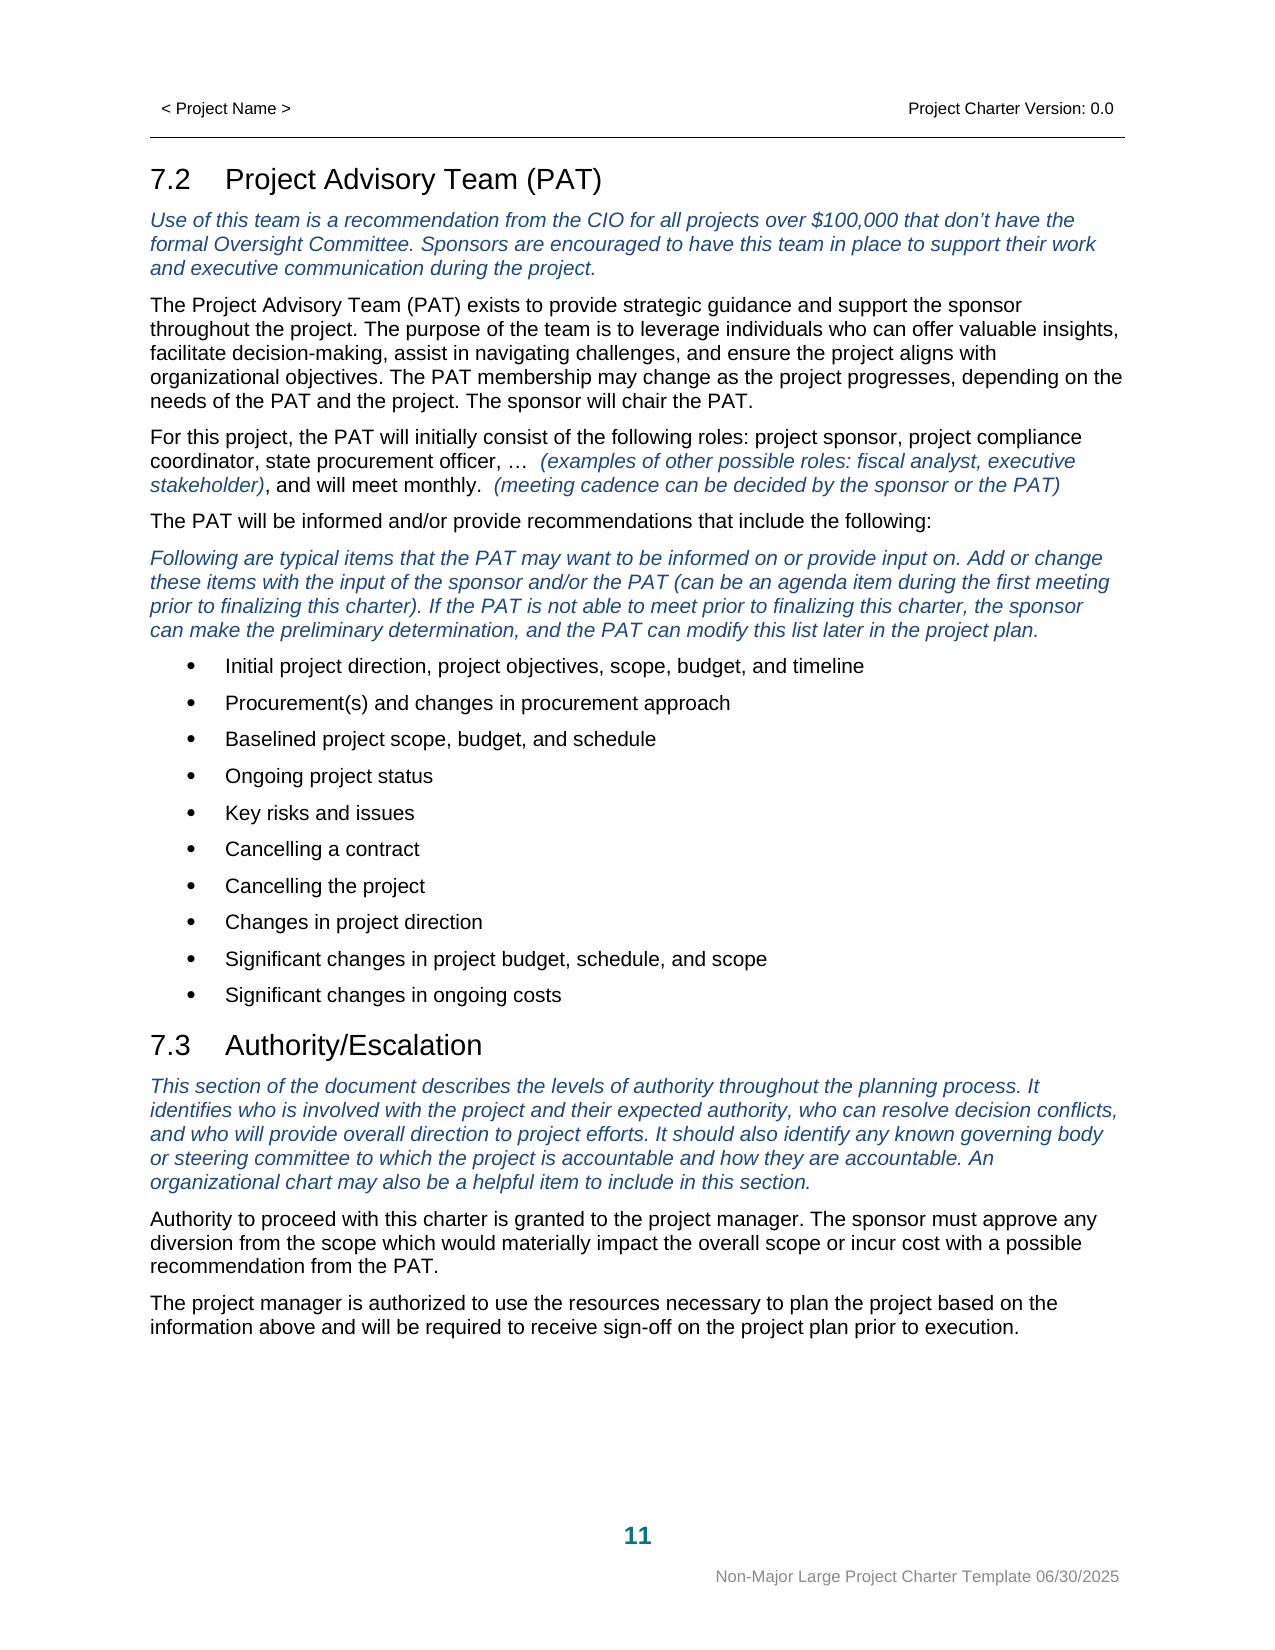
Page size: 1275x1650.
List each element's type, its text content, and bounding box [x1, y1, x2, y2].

subtitle Authority/Escalation [150, 1028, 1125, 1062]
list Cancelling the project [187, 873, 1125, 898]
text Following are typical items that the PAT may want to be informed on or provide input on. Add or change these items with the input of the sponsor and/or the PAT (can be an agenda item during the first meeting prior to finalizing this charter). If the PAT is not able to meet prior to finalizing this charter, the sponsor can make the preliminary determination, and the PAT can modify this list later in the project plan. [150, 546, 1125, 642]
list Cancelling a contract [187, 837, 1125, 861]
list Changes in project direction [187, 910, 1125, 934]
text The PAT will be informed and/or provide recommendations that include the following: [150, 509, 1125, 533]
list Significant changes in ongoing costs [187, 983, 1125, 1007]
text Authority to proceed with this charter is granted to the project manager. The sponsor must approve any diversion from the scope which would materially impact the overall scope or incur cost with a possible recommendation from the PAT. [150, 1206, 1125, 1278]
text The Project Advisory Team (PAT) exists to provide strategic guidance and support the sponsor throughout the project. The purpose of the team is to leverage individuals who can offer valuable insights, facilitate decision-making, assist in navigating challenges, and ensure the project aligns with organizational objectives. The PAT membership may change as the project progresses, depending on the needs of the PAT and the project. The sponsor will chair the PAT. [150, 293, 1125, 412]
list Procurement(s) and changes in procurement approach [187, 691, 1125, 715]
text The project manager is authorized to use the resources necessary to plan the project based on the information above and will be required to receive sign-off on the project plan prior to execution. [150, 1291, 1125, 1339]
list Initial project direction, project objectives, scope, budget, and timeline [187, 654, 1125, 678]
text Use of this team is a recommendation from the CIO for all projects over $100,000 that don’t have the formal Oversight Committee. Sponsors are encouraged to have this team in place to support their work and executive communication during the project. [150, 208, 1125, 280]
list Significant changes in project budget, schedule, and scope [187, 947, 1125, 971]
subtitle Project Advisory Team (PAT) [150, 162, 1125, 196]
list Key risks and issues [187, 800, 1125, 824]
list Baselined project scope, budget, and schedule [187, 727, 1125, 751]
list Ongoing project status [187, 764, 1125, 788]
text This section of the document describes the levels of authority throughout the planning process. It identifies who is involved with the project and their expected authority, who can resolve decision conflicts, and who will provide overall direction to project efforts. It should also identify any known governing body or steering committee to which the project is accountable and how they are accountable. An organizational chart may also be a helpful item to include in this section. [150, 1074, 1125, 1194]
text For this project, the PAT will initially consist of the following roles: project sponsor, project compliance coordinator, state procurement officer, … (examples of other possible roles: fiscal analyst, executive stakeholder), and will meet monthly. (meeting cadence can be decided by the sponsor or the PAT) [150, 425, 1125, 497]
